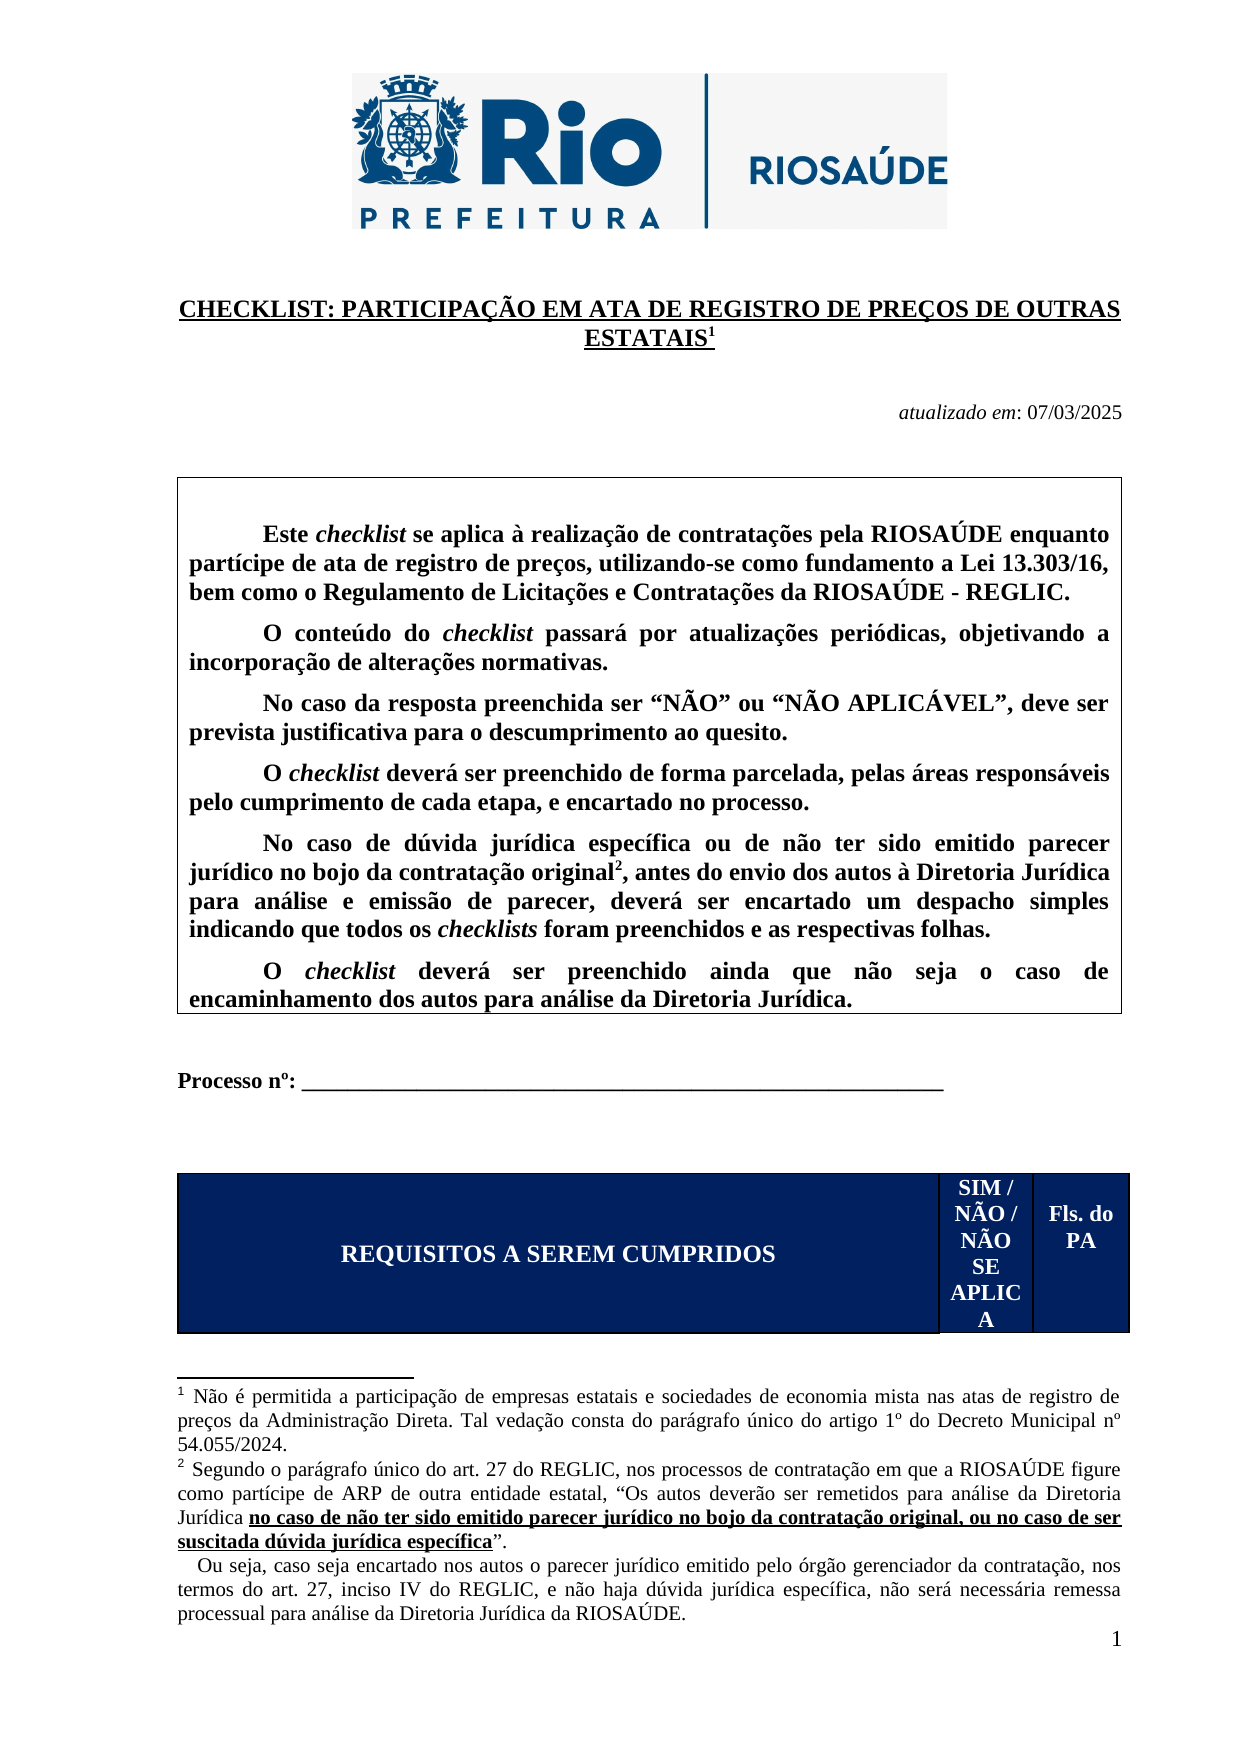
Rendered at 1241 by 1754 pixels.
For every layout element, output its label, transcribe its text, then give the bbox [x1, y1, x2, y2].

text CHECKLIST: PARTICIPAÇÃO EM ATA DE REGISTRO DE PREÇOS DE OUTRAS ESTATAIS [177, 294, 1122, 352]
picture [352, 73, 948, 229]
table_header REQUISITOS A SEREM CUMPRIDOS [179, 1174, 938, 1332]
table_header SIM / NÃO / NÃO SE APLICA [940, 1174, 1032, 1332]
text atualizado em: 07/03/2025 [177, 400, 1122, 424]
table_header Fls. do PA [1034, 1174, 1128, 1332]
table_header Este checklist se aplica à realização de contratações pela RIOSAÚDE enquanto partícipe de ata de registro de preços, utilizando-se como fundamento a Lei 13.303/16, bem como o Regulamento de Licitações e Contratações da RIOSAÚDE - REGLIC. O conteúdo do checklist passará por atualizações periódicas, objetivando a incorporação de alterações normativas. No caso da resposta preenchida ser “NÃO” ou “NÃO APLICÁVEL”, deve ser prevista justificativa para o descumprimento ao quesito. O checklist deverá ser preenchido de forma parcelada, pelas áreas responsáveis pelo cumprimento de cada etapa, e encartado no processo. ntes do envio dos autos à Diretoria Jurídica para análise e emissão de parecer, deverá ser encartado um despacho simples indicando que todos os checklists foram preenchidos e as respectivas folhas. O checklist deverá ser preenchido ainda que não seja o caso de encaminhamento dos autos para análise da Diretoria Jurídica. [178, 478, 1121, 1013]
text Processo nº: ________________________________________________________ [177, 1067, 1122, 1093]
